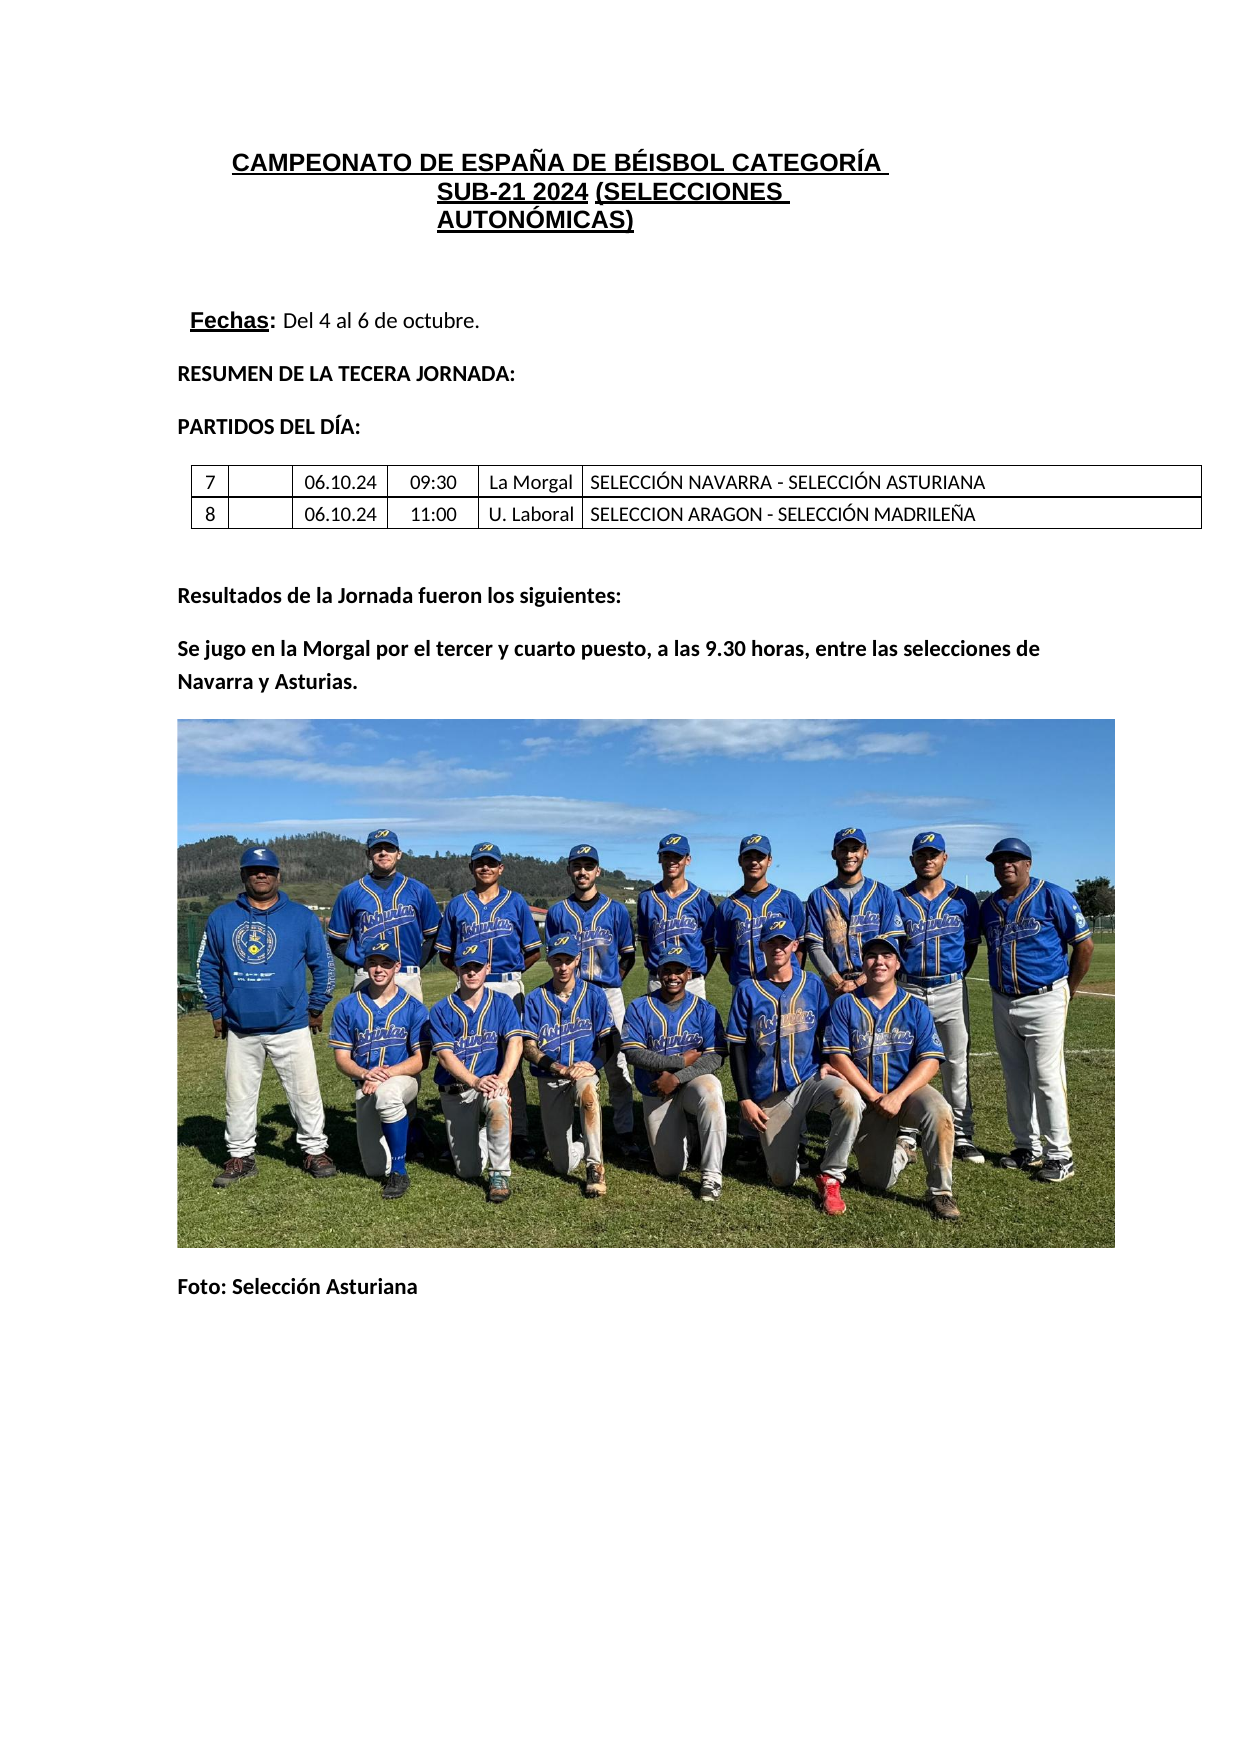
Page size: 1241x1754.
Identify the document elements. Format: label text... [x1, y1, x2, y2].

text Resultados de la Jornada fueron los siguientes: [177, 582, 1117, 609]
text CAMPEONATO DE ESPAÑA DE BÉISBOL CATEGORÍA SUB-21 2024 (SELECCIONES AUTONÓMICAS) [232, 148, 945, 234]
table_cell Laboral [479, 498, 582, 527]
table_cell SELECCION ARAGON - SELECCIÓN MADRILEÑA [583, 498, 1201, 527]
text Foto: Selección Asturiana [177, 1272, 1117, 1300]
table_cell 8 [192, 498, 228, 527]
table_cell [229, 498, 292, 527]
text Se jugo en la Morgal por el tercer y cuarto puesto, a las 9.30 horas, entre las selecciones de Navarra y Asturias. [177, 634, 1117, 695]
text RESUMEN DE LA TECERA JORNADA: [177, 359, 1117, 387]
table_header 06.10.24 [293, 466, 387, 496]
text Fechas: Del 4 al 6 de octubre. [190, 306, 1117, 334]
table_cell 11:00 [388, 498, 478, 527]
table_header SELECCIÓN NAVARRA - SELECCIÓN ASTURIANA [583, 466, 1201, 496]
table_header 09:30 [388, 466, 478, 496]
table_header [229, 466, 292, 496]
picture [177, 719, 1115, 1248]
table_header La Morgal [479, 466, 582, 496]
text PARTIDOS DEL DÍA: [177, 412, 1117, 440]
table_cell 06.10.24 [293, 498, 387, 527]
table_header 7 [192, 466, 228, 496]
